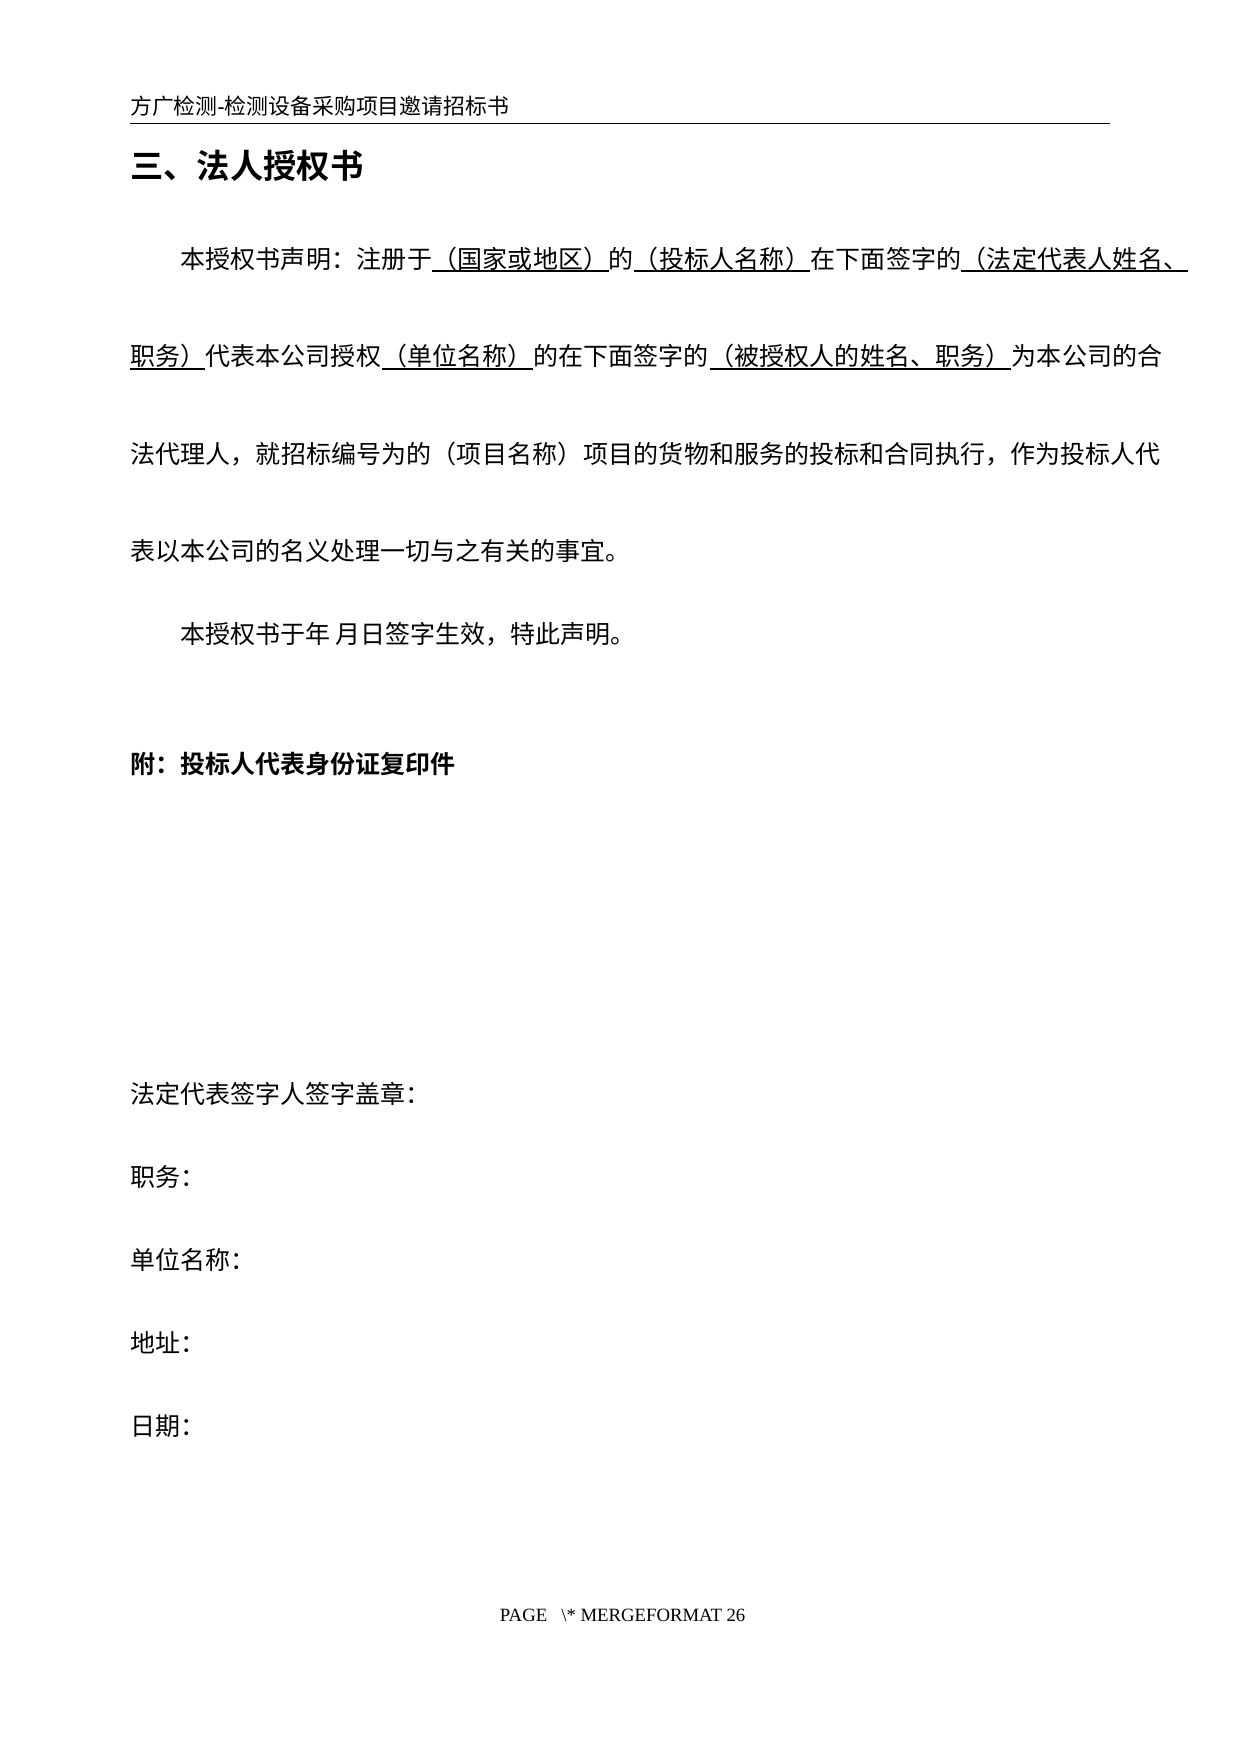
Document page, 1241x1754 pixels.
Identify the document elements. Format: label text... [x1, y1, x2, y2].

text 法定代表签字人签字盖章： [130, 1060, 1163, 1125]
text 职务： [130, 1143, 1163, 1208]
text 本授权书于年 月日签字生效，特此声明。 [130, 601, 1163, 666]
text 附：投标人代表身份证复印件 [130, 731, 1110, 796]
subtitle 三、法人授权书 [130, 131, 1110, 196]
text 地址： [130, 1309, 1163, 1374]
text 日期： [130, 1392, 1163, 1457]
text 单位名称： [130, 1226, 1163, 1291]
text 本授权书声明：注册于（国家或地区）的（投标人名称）在下面签字的（法定代表人姓名、职务）代表本公司授权（单位名称）的在下面签字的（被授权人的姓名、职务）为本公司的合法代理人，就招标编号为的（项目名称）项目的货物和服务的投标和合同执行，作为投标人代表以本公司的名义处理一切与之有关的事宜。 [130, 225, 1163, 582]
